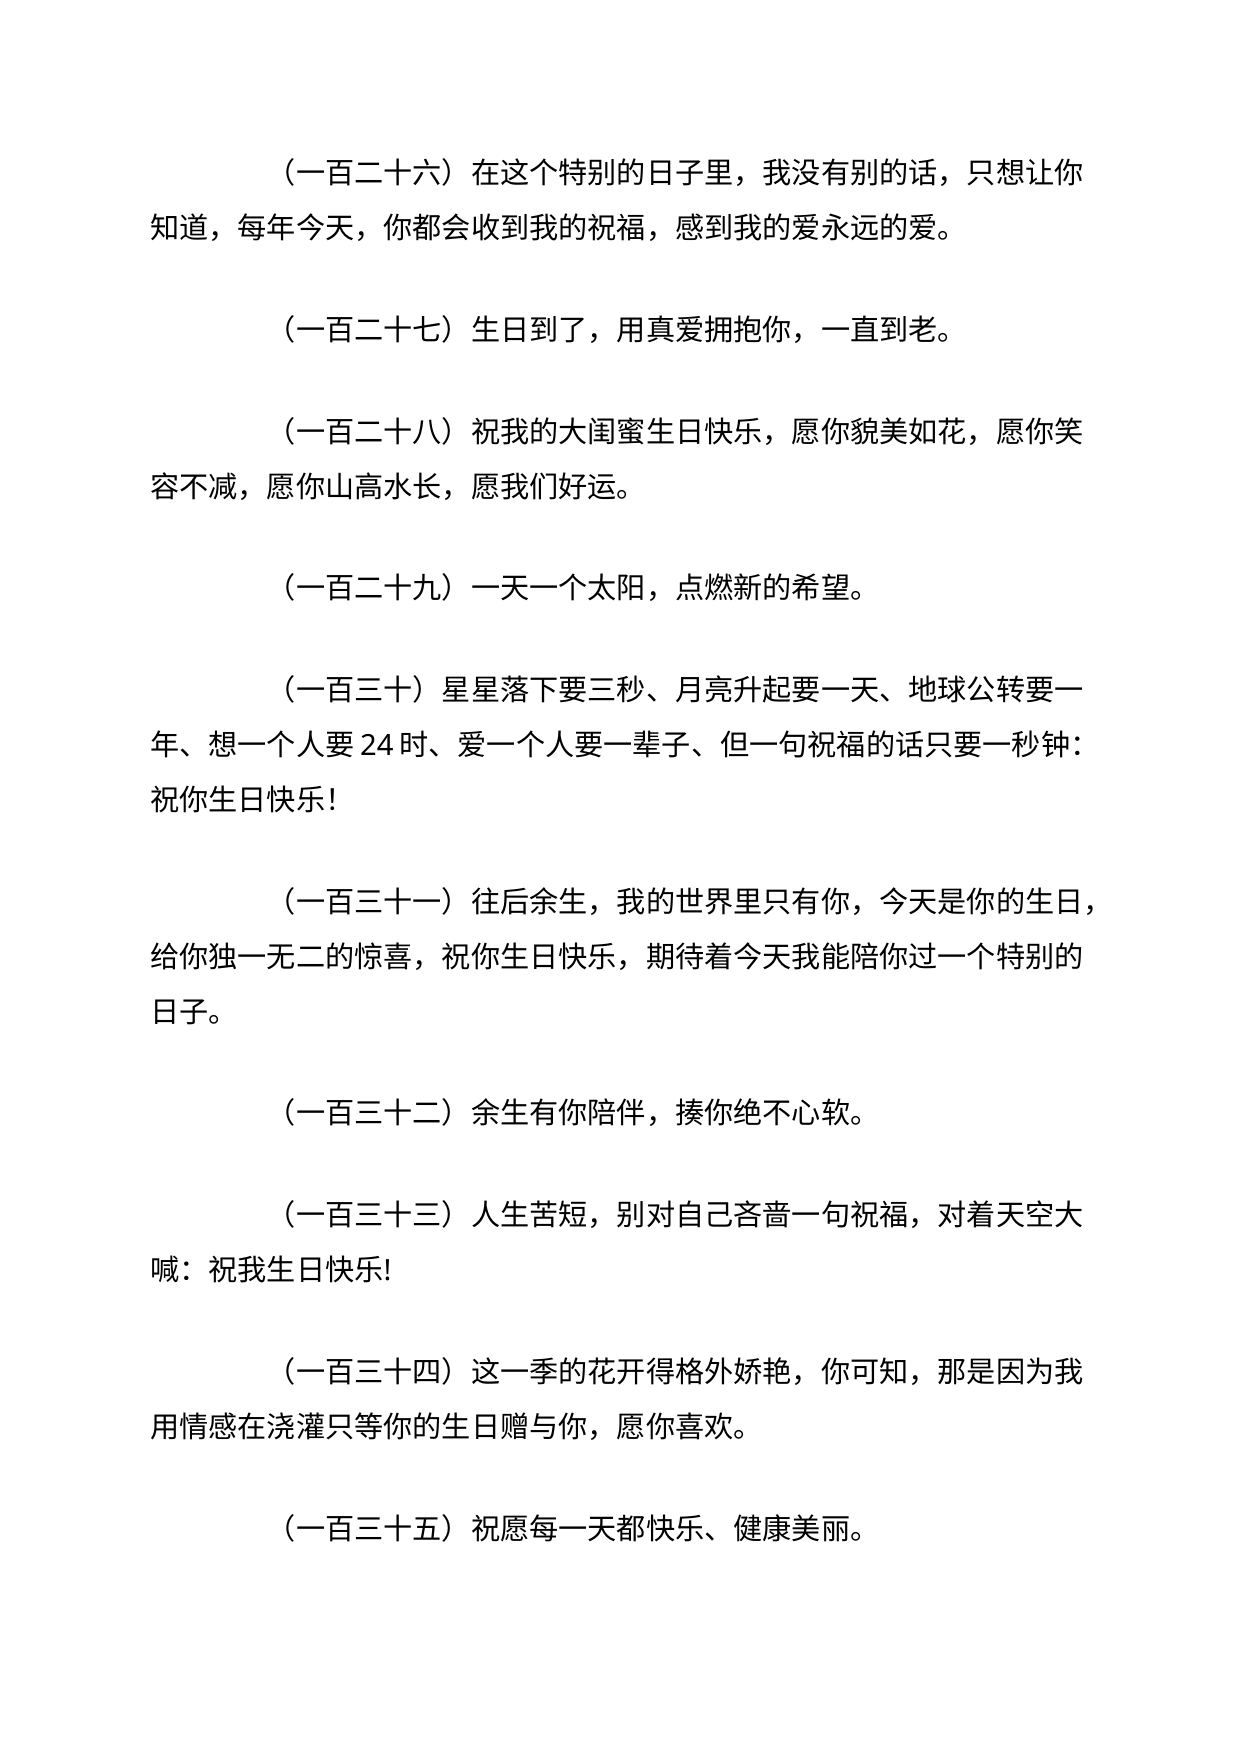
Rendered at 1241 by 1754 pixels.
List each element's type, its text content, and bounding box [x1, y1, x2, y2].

text （一百三十四）这一季的花开得格外娇艳，你可知，那是因为我用情感在浇灌只等你的生日赠与你，愿你喜欢。 [150, 1349, 1090, 1446]
text （一百三十）星星落下要三秒、月亮升起要一天、地球公转要一年、想一个人要24时、爱一个人要一辈子、但一句祝福的话只要一秒钟：祝你生日快乐！ [150, 667, 1090, 819]
text （一百三十三）人生苦短，别对自己吝啬一句祝福，对着天空大喊：祝我生日快乐! [150, 1192, 1090, 1289]
text （一百三十一）往后余生，我的世界里只有你，今天是你的生日，给你独一无二的惊喜，祝你生日快乐，期待着今天我能陪你过一个特别的日子。 [150, 878, 1090, 1031]
text （一百二十九）一天一个太阳，点燃新的希望。 [150, 565, 1090, 607]
text （一百二十七）生日到了，用真爱拥抱你，一直到老。 [150, 307, 1090, 349]
text （一百二十六）在这个特别的日子里，我没有别的话，只想让你知道，每年今天，你都会收到我的祝福，感到我的爱永远的爱。 [150, 150, 1090, 247]
text （一百三十五）祝愿每一天都快乐、健康美丽。 [150, 1505, 1090, 1548]
text （一百二十八）祝我的大闺蜜生日快乐，愿你貌美如花，愿你笑容不减，愿你山高水长，愿我们好运。 [150, 408, 1090, 506]
text （一百三十二）余生有你陪伴，揍你绝不心软。 [150, 1090, 1090, 1132]
